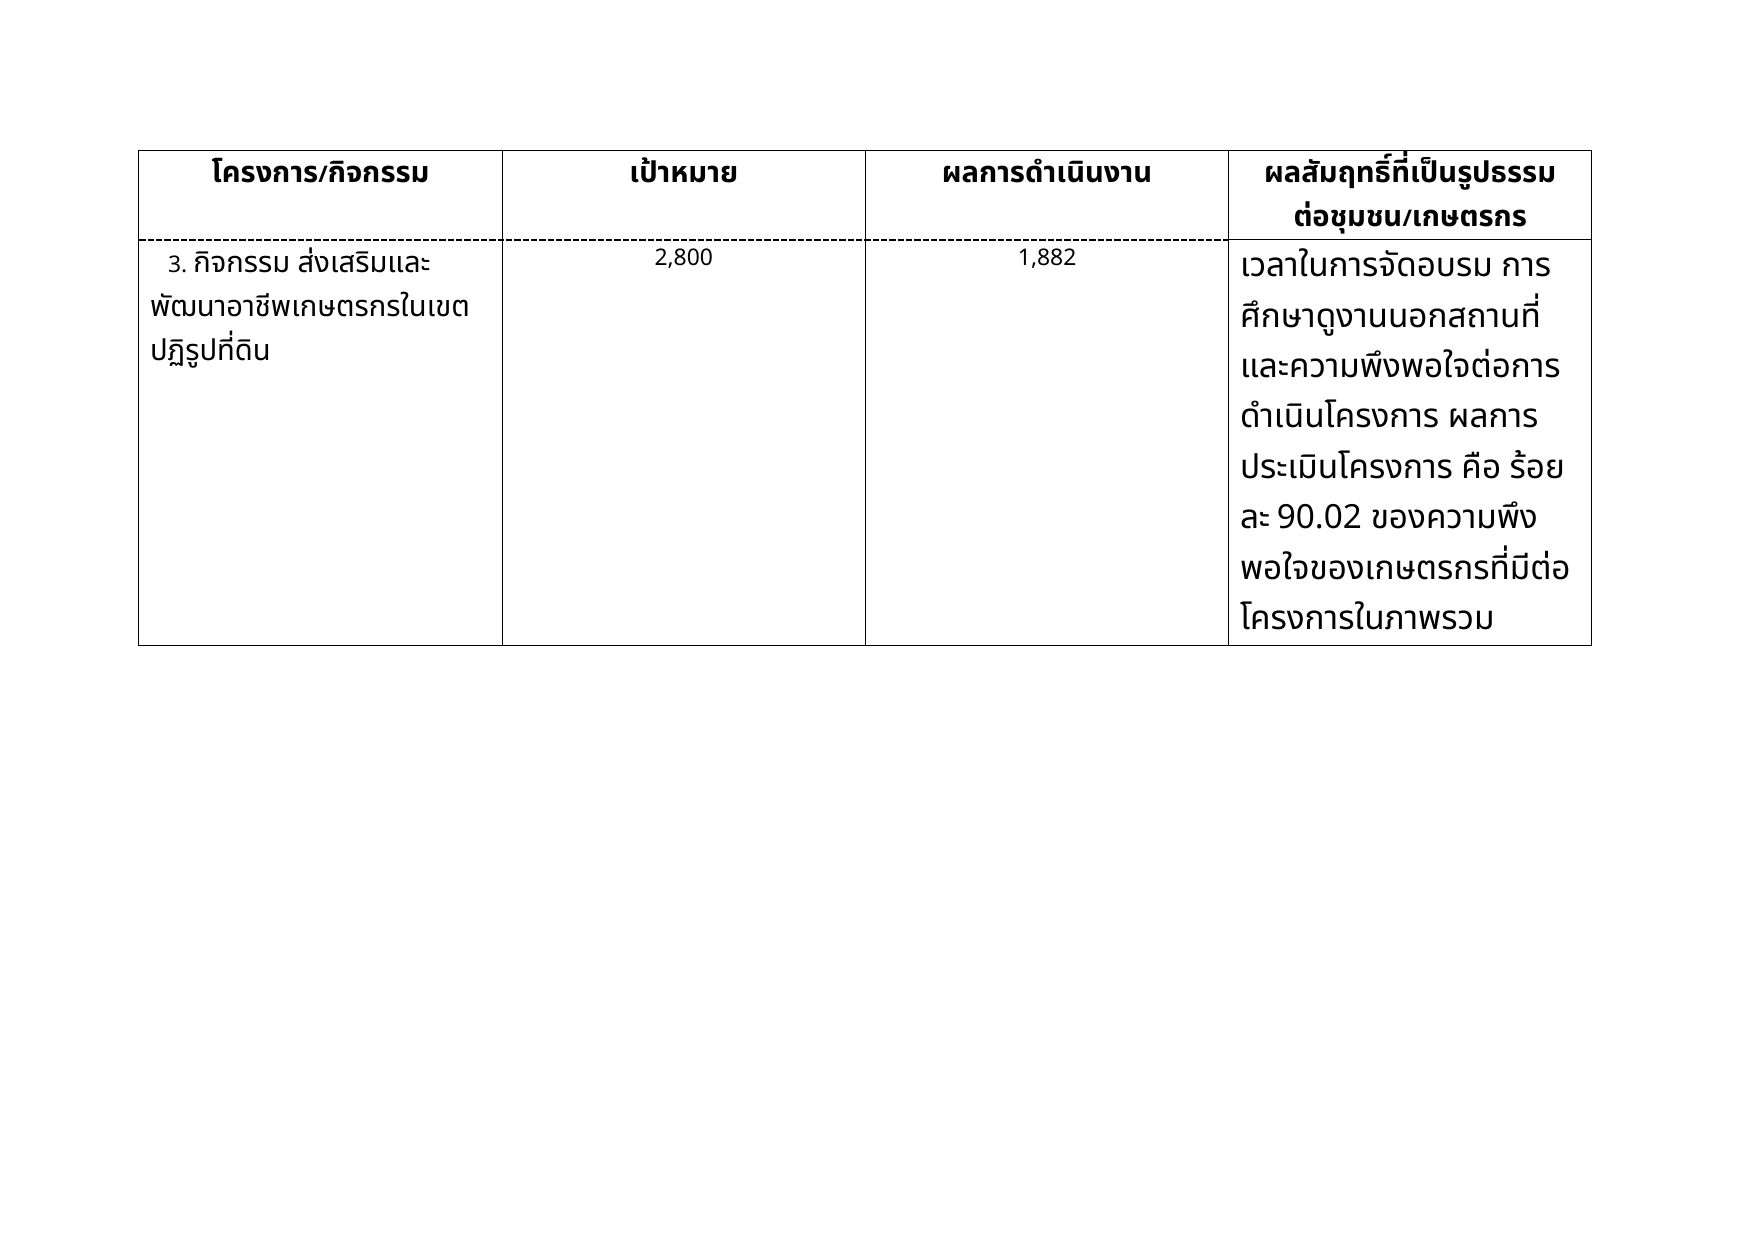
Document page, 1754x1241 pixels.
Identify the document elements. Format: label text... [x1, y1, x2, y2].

table_header เป้าหมาย [503, 151, 865, 239]
table_cell 3. กิจกรรม ส่งเสริมและพัฒนาอาชีพเกษตรกรในเขตปฏิรูปที่ดิน [139, 239, 502, 645]
table_header ผลสัมฤทธิ์ที่เป็นรูปธรรม ต่อชุมชน/เกษตรกร [1229, 151, 1591, 239]
table_header ผลการดำเนินงาน [866, 151, 1228, 239]
table_cell 2,800 [503, 239, 865, 645]
table_header โครงการ/กิจกรรม [139, 151, 502, 239]
table_cell 1,882 [866, 239, 1228, 645]
